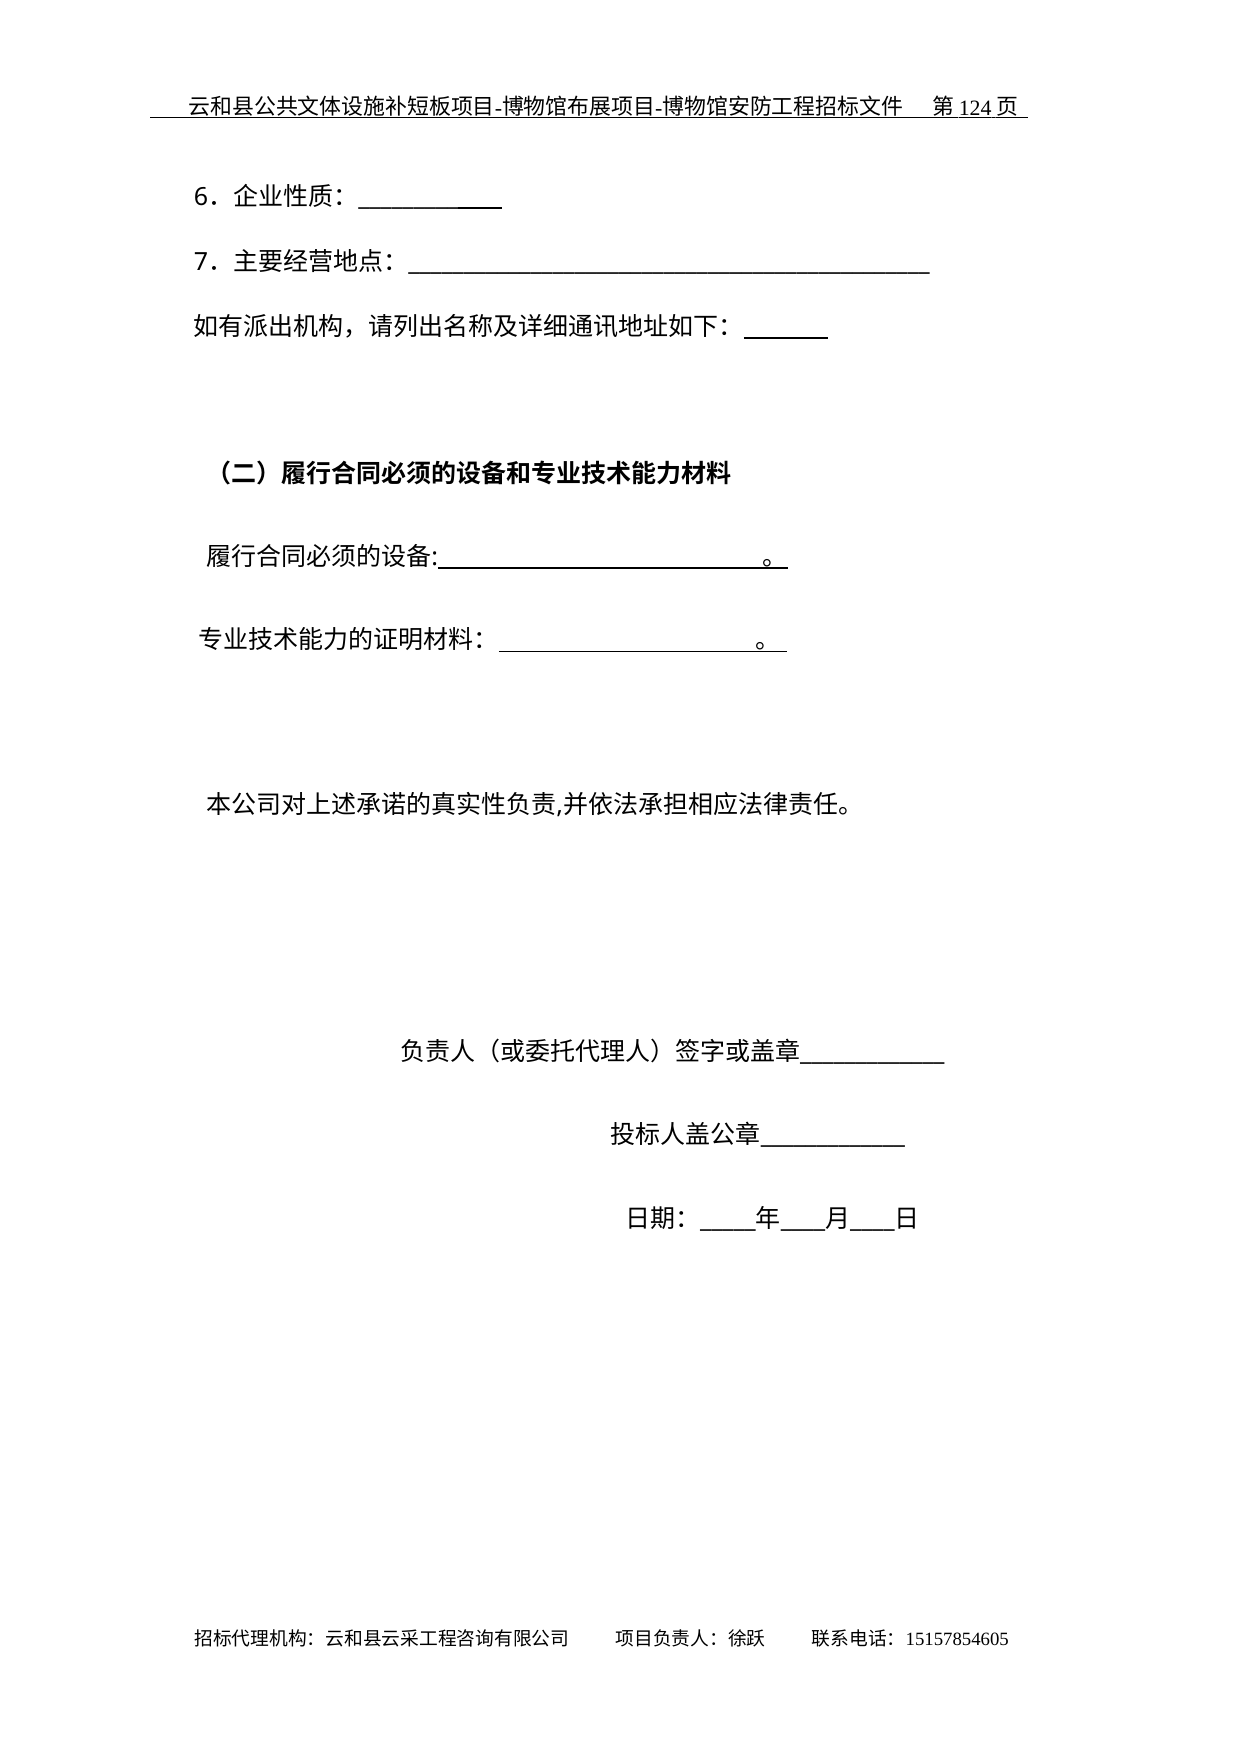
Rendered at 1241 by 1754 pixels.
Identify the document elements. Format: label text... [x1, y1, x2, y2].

text 履行合同必须的设备: 。 [150, 522, 1090, 587]
text 本公司对上述承诺的真实性负责,并依法承担相应法律责任。 [150, 770, 1090, 835]
text 专业技术能力的证明材料： 。 [150, 605, 1090, 670]
text 投标人盖公章_____________ [150, 1101, 1040, 1166]
text 如有派出机构，请列出名称及详细通讯地址如下： [150, 292, 1090, 357]
text 6．企业性质：__________ [150, 162, 1090, 227]
text 7．主要经营地点：_______________________________________________ [150, 227, 1090, 292]
text （二）履行合同必须的设备和专业技术能力材料 [150, 439, 1090, 504]
text 负责人（或委托代理人）签字或盖章_____________ [150, 1017, 1040, 1082]
text 日期：_____年____月____日 [150, 1184, 1040, 1249]
